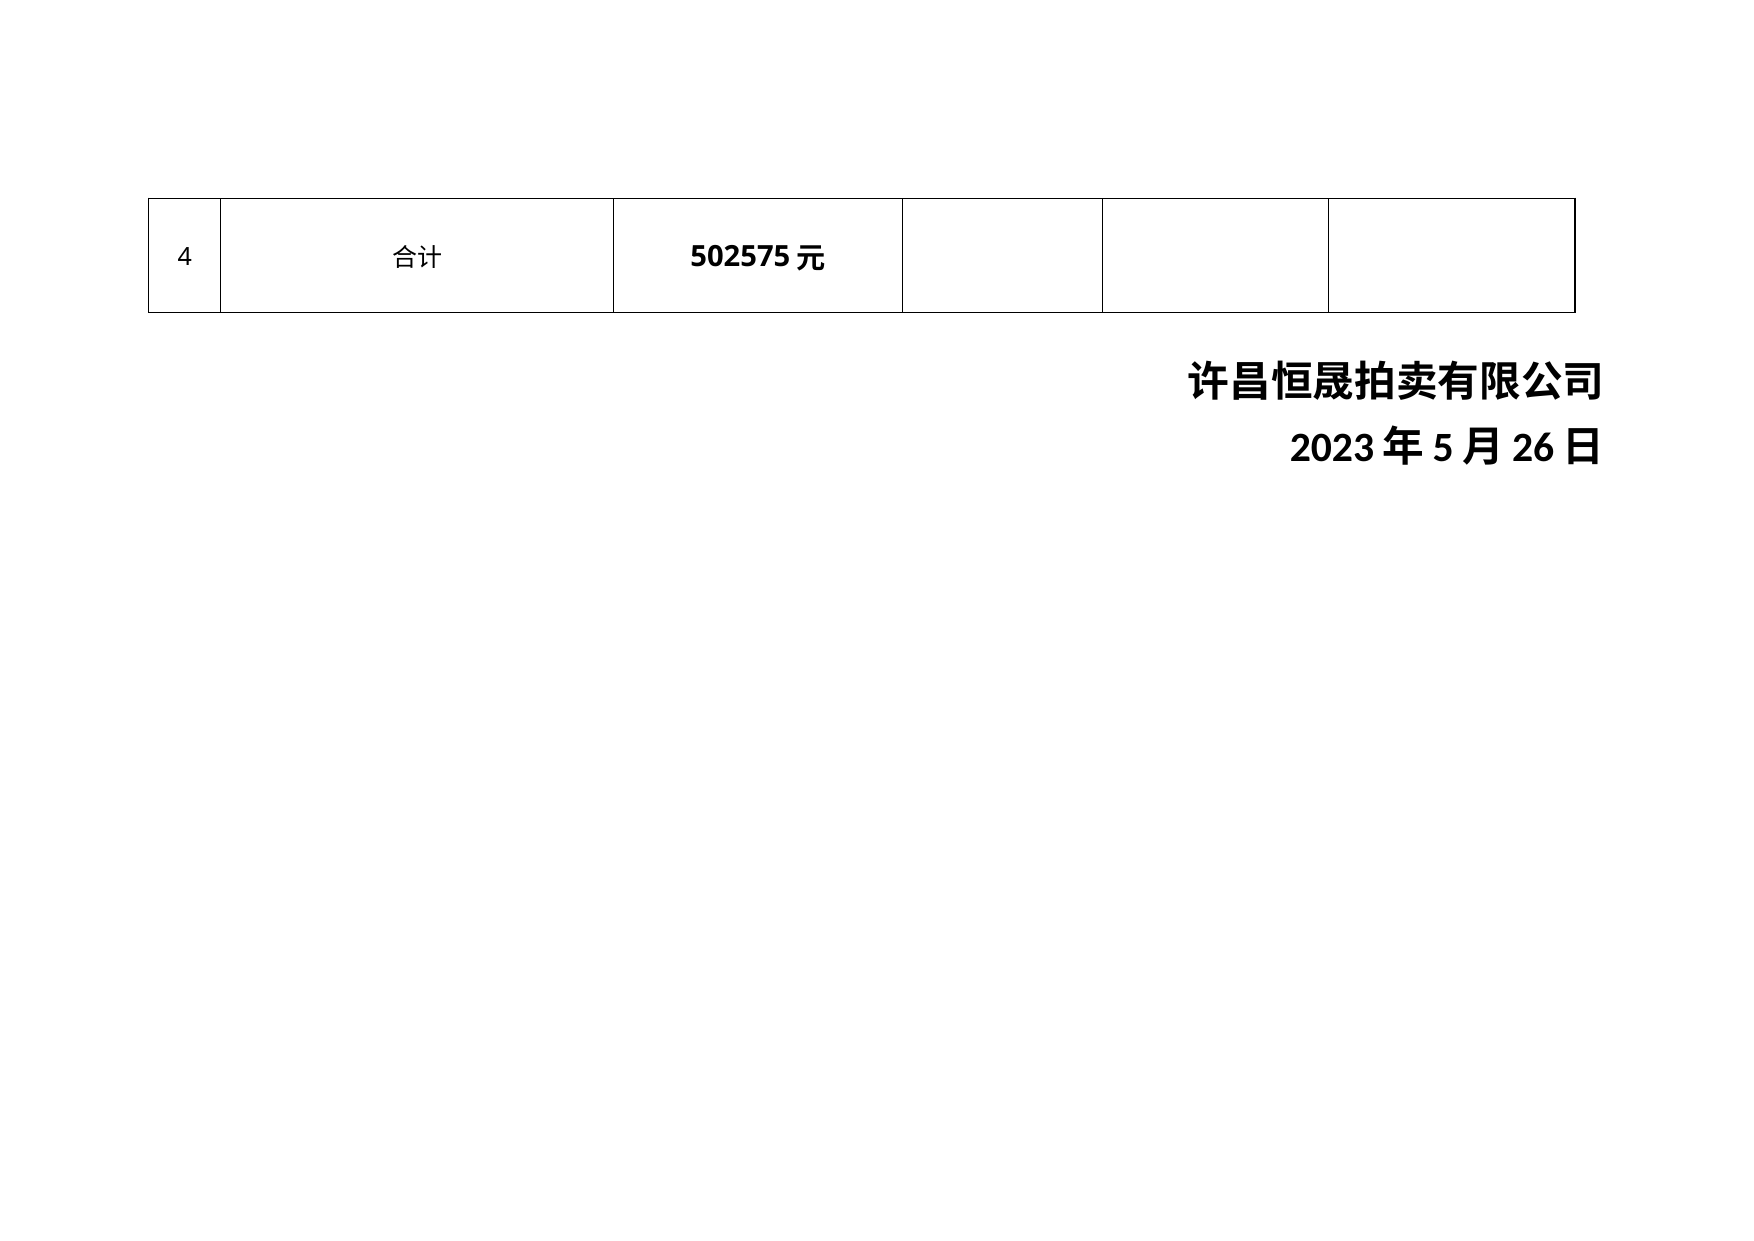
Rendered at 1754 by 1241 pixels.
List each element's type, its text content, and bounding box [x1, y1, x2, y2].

table_cell [1103, 199, 1328, 312]
table_cell 合计 [221, 199, 613, 312]
table_cell [1329, 199, 1574, 312]
text 2023年5月26日 [150, 411, 1604, 476]
table_cell 4 [149, 199, 220, 312]
table_cell [903, 199, 1102, 312]
text 许昌恒晟拍卖有限公司 [150, 346, 1604, 411]
table_cell 502575元 [614, 199, 902, 312]
